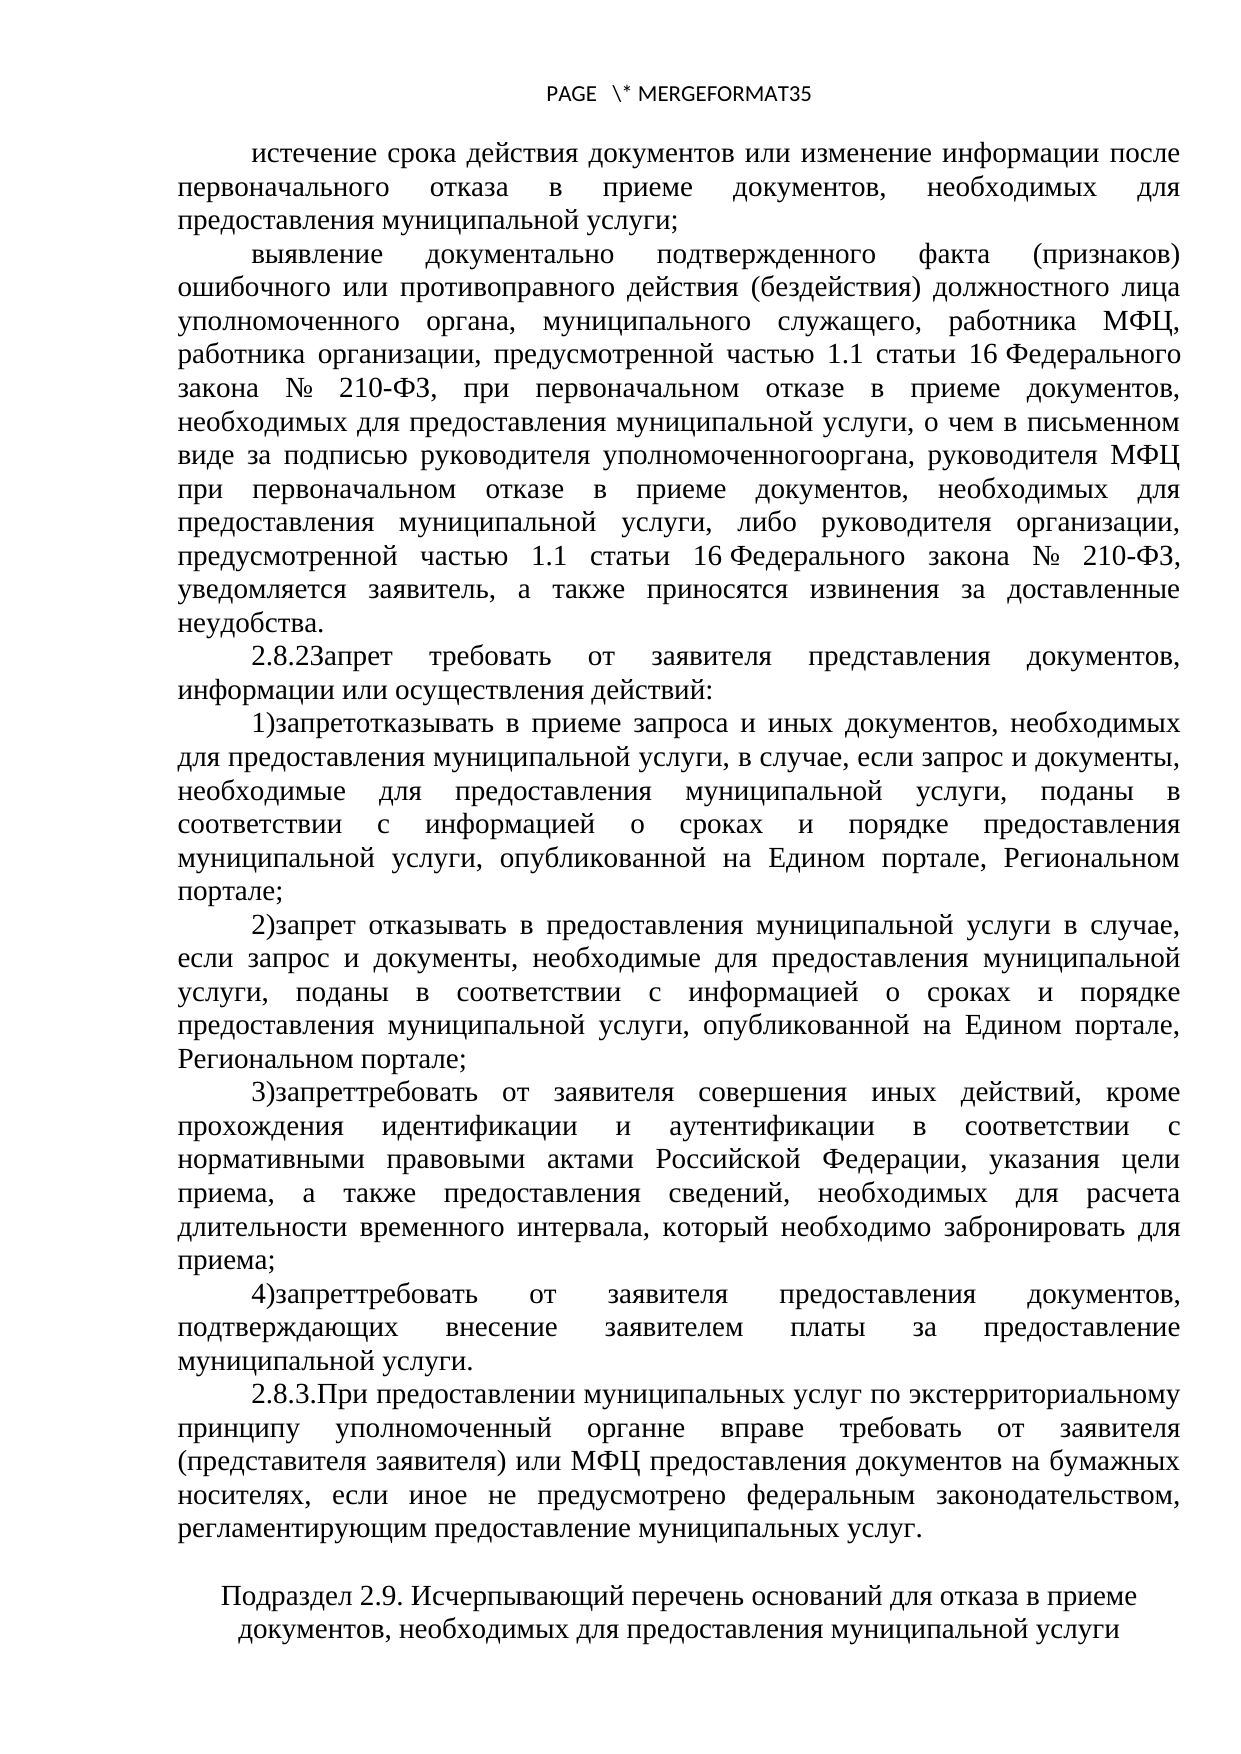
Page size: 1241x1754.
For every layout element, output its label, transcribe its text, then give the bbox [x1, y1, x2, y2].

text Подраздел 2.9. Исчерпывающий перечень оснований для отказа в приеме документов, необходимых для предоставления муниципальной услуги [177, 1578, 1181, 1645]
text истечение срока действия документов или изменение информации после первоначального отказа в приеме документов, необходимых для предоставления муниципальной услуги; [177, 135, 1181, 236]
text 4)запреттребовать от заявителя предоставления документов, подтверждающих внесение заявителем платы за предоставление муниципальной услуги. [177, 1276, 1181, 1376]
text 2.8.2Запрет требовать от заявителя представления документов, информации или осуществления действий: [177, 638, 1181, 706]
text 1)запретотказывать в приеме запроса и иных документов, необходимых для предоставления муниципальной услуги, в случае, если запрос и документы, необходимые для предоставления муниципальной услуги, поданы в соответствии с информацией о сроках и порядке предоставления муниципальной услуги, опубликованной на Едином портале, Региональном портале; [177, 706, 1181, 907]
text выявление документально подтвержденного факта (признаков) ошибочного или противоправного действия (бездействия) должностного лица уполномоченного органа, муниципального служащего, работника МФЦ, работника организации, предусмотренной частью 1.1 статьи 16 Федерального закона № 210-ФЗ, при первоначальном отказе в приеме документов, необходимых для предоставления муниципальной услуги, о чем в письменном виде за подписью руководителя уполномоченногооргана, руководителя МФЦ при первоначальном отказе в приеме документов, необходимых для предоставления муниципальной услуги, либо руководителя организации, предусмотренной частью 1.1 статьи 16 Федерального закона № 210-ФЗ, уведомляется заявитель, а также приносятся извинения за доставленные неудобства. [177, 236, 1181, 638]
text 2)запрет отказывать в предоставления муниципальной услуги в случае, если запрос и документы, необходимые для предоставления муниципальной услуги, поданы в соответствии с информацией о сроках и порядке предоставления муниципальной услуги, опубликованной на Едином портале, Региональном портале; [177, 907, 1181, 1074]
text 2.8.3.При предоставлении муниципальных услуг по экстерриториальному принципу уполномоченный органне вправе требовать от заявителя (представителя заявителя) или МФЦ предоставления документов на бумажных носителях, если иное не предусмотрено федеральным законодательством, регламентирующим предоставление муниципальных услуг. [177, 1376, 1181, 1544]
text 3)запреттребовать от заявителя совершения иных действий, кроме прохождения идентификации и аутентификации в соответствии с нормативными правовыми актами Российской Федерации, указания цели приема, а также предоставления сведений, необходимых для расчета длительности временного интервала, который необходимо забронировать для приема; [177, 1074, 1181, 1276]
